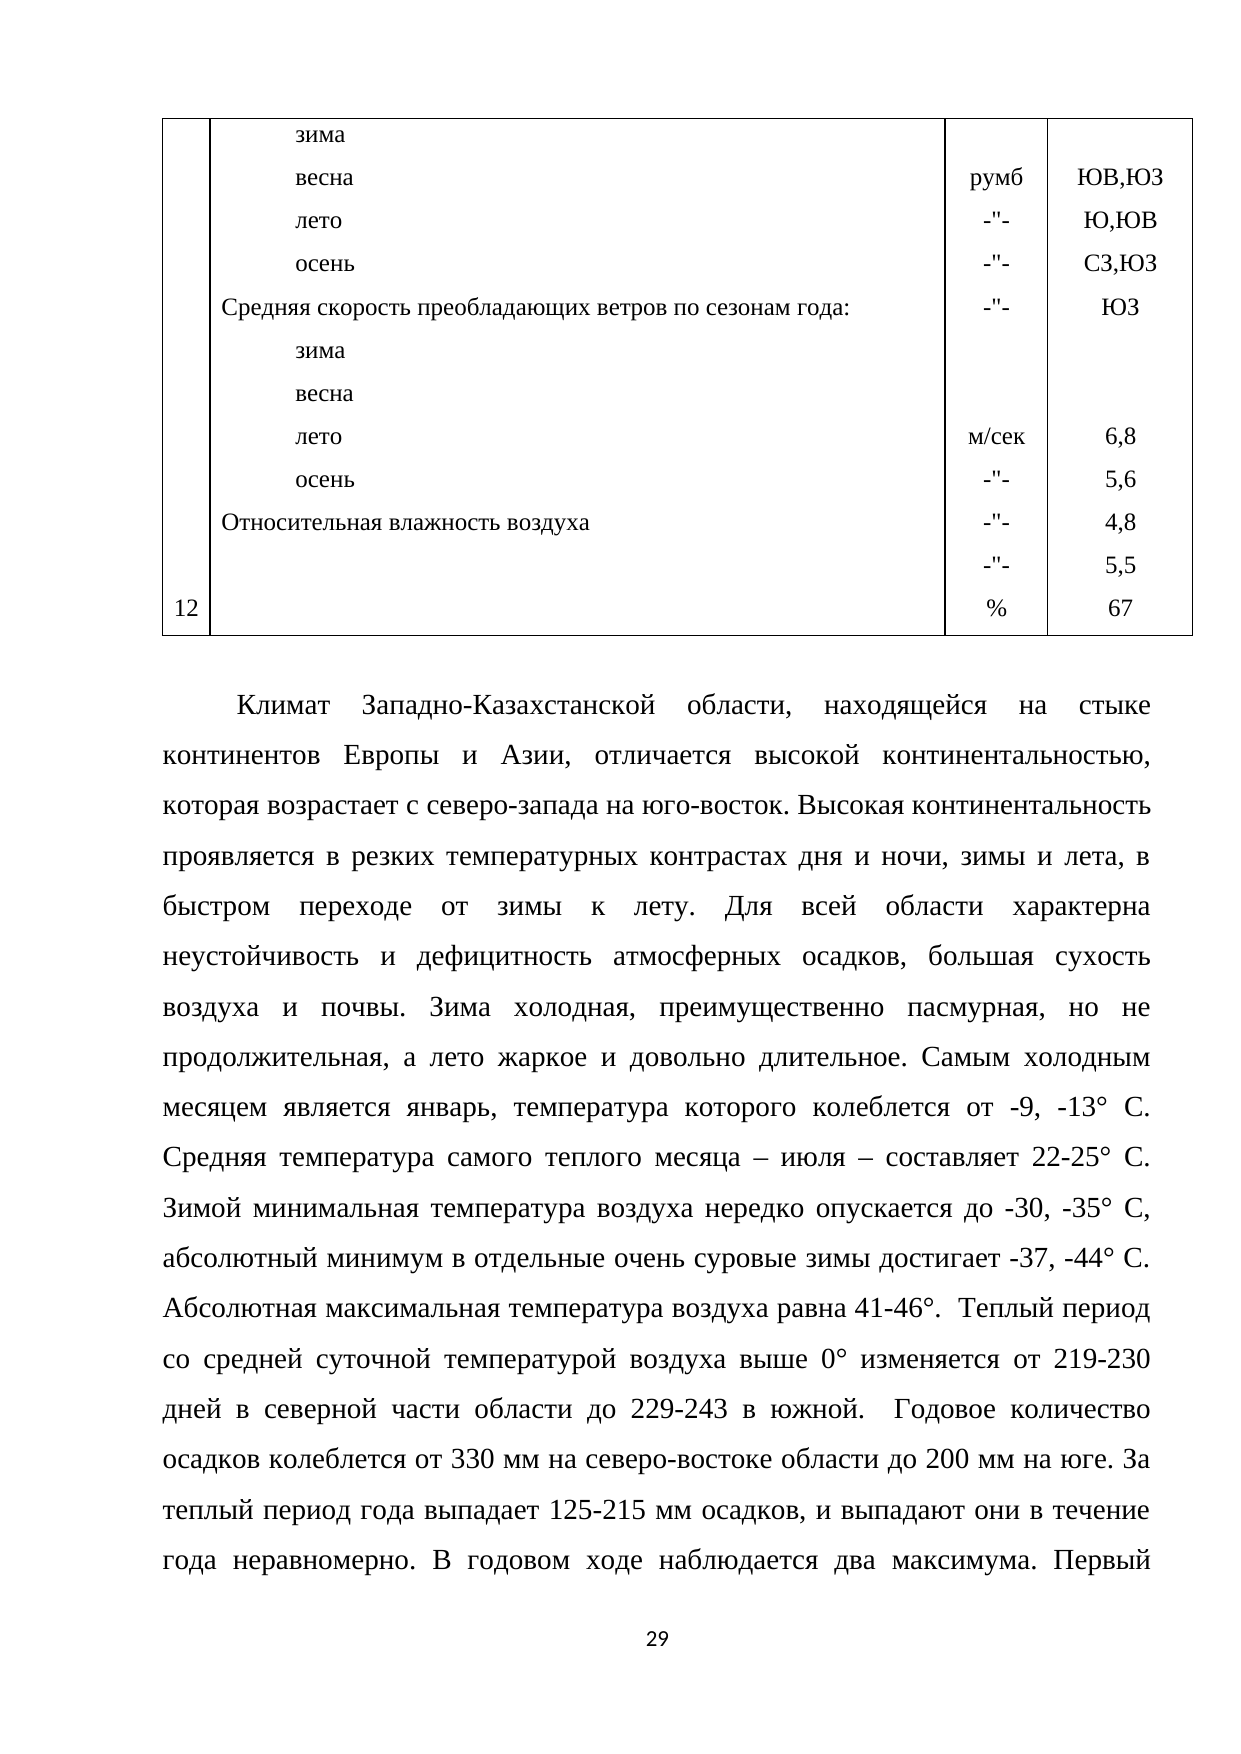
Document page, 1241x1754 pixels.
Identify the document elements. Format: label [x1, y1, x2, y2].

text [162, 687, 1152, 1576]
table_cell [1048, 119, 1192, 635]
table_cell [163, 119, 209, 635]
table_cell [211, 119, 944, 635]
table_cell [946, 119, 1047, 635]
